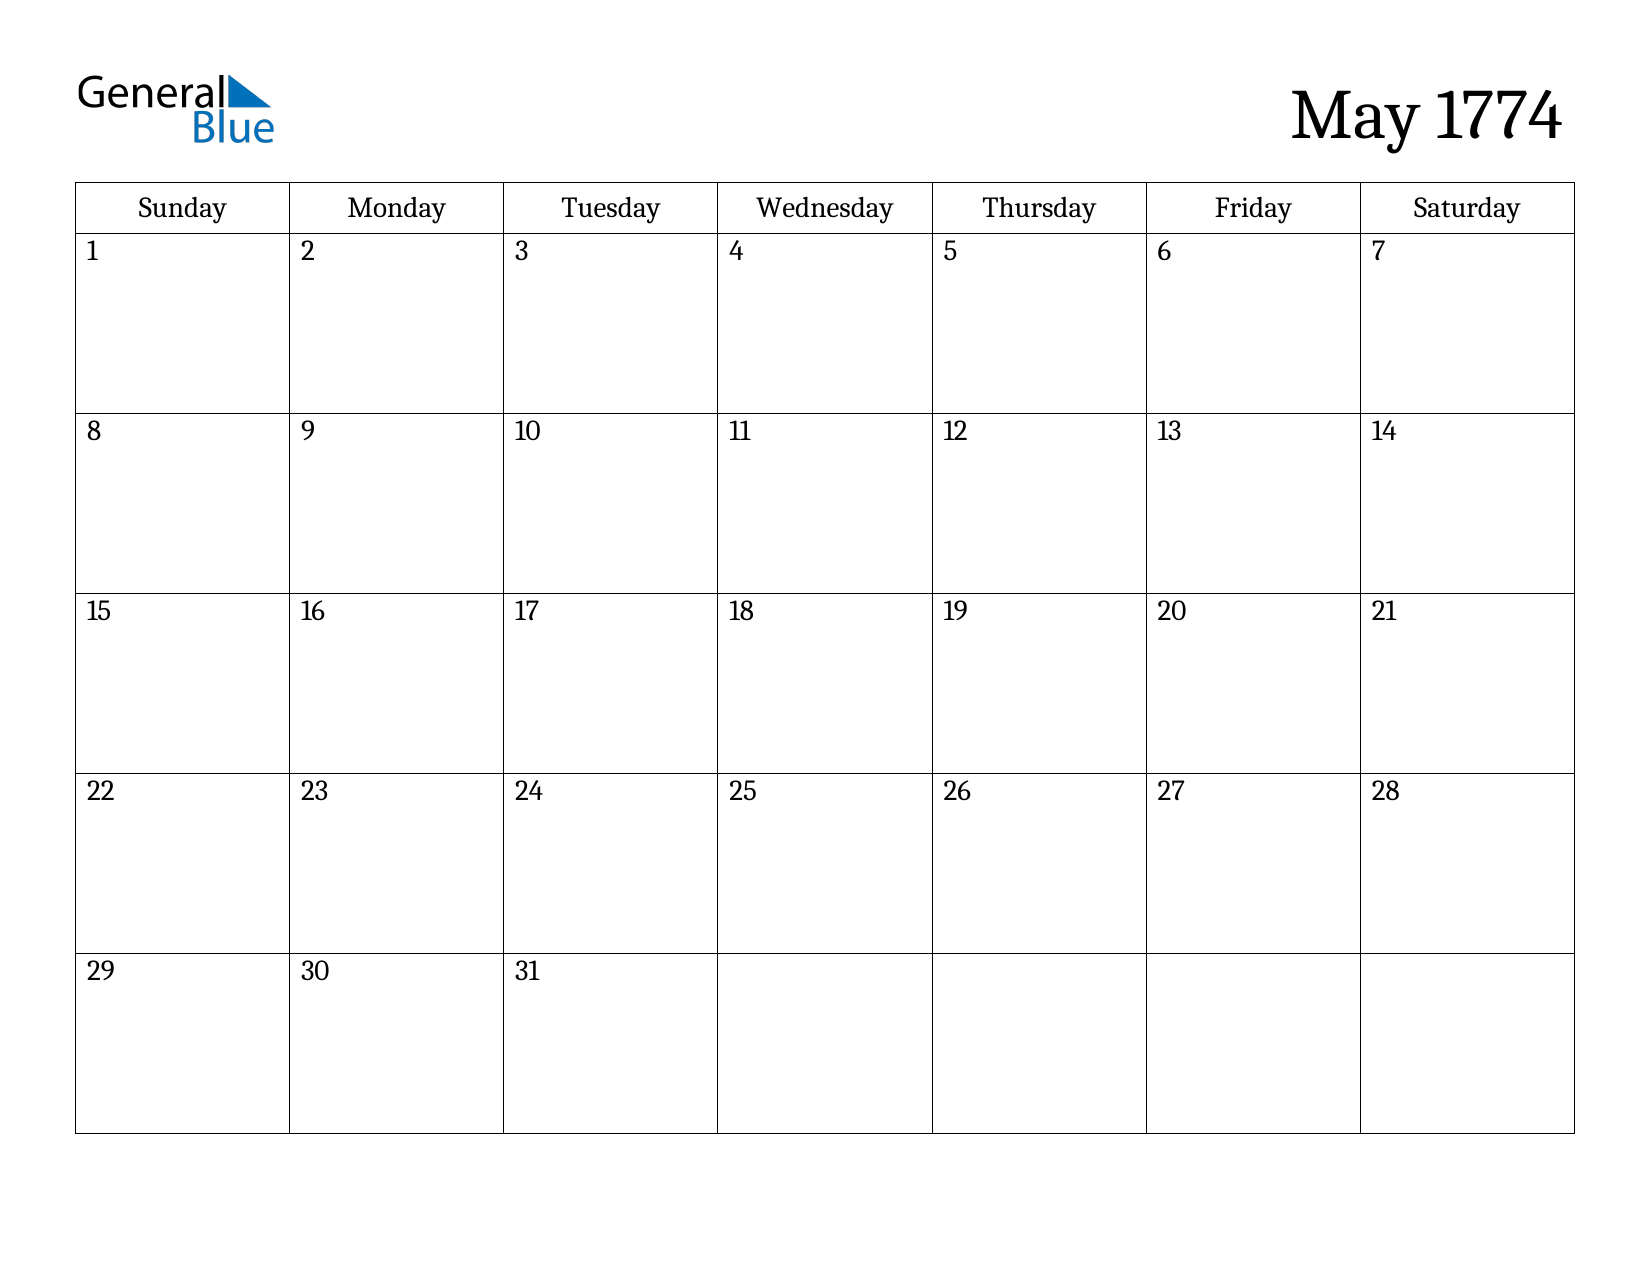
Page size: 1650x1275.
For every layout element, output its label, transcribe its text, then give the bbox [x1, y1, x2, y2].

table_cell 25 [718, 774, 932, 807]
table_cell 11 [718, 414, 932, 447]
table_cell 17 [504, 594, 717, 627]
table_cell [76, 448, 289, 593]
table_cell 7 [1361, 234, 1574, 267]
table_cell [290, 988, 503, 1133]
table_cell [933, 808, 1146, 953]
table_cell 13 [1147, 414, 1360, 447]
table_cell [1147, 954, 1360, 987]
table_cell [718, 954, 932, 987]
table_cell [1361, 808, 1574, 953]
table_cell 18 [718, 594, 932, 627]
table_cell [504, 627, 717, 773]
table_cell [1361, 988, 1574, 1133]
table_cell 12 [933, 414, 1146, 447]
table_cell 15 [76, 594, 289, 627]
table_cell [1147, 627, 1360, 773]
table_cell [504, 808, 717, 953]
table_cell [718, 627, 932, 773]
table_cell [504, 267, 717, 413]
picture [78, 75, 274, 143]
table_cell 27 [1147, 774, 1360, 807]
table_cell 8 [76, 414, 289, 447]
table_cell 6 [1147, 234, 1360, 267]
table_cell [1361, 267, 1574, 413]
table_cell Sunday [76, 183, 289, 233]
table_cell [933, 627, 1146, 773]
table_cell [1147, 267, 1360, 413]
table_cell 26 [933, 774, 1146, 807]
table_cell [718, 988, 932, 1133]
table_cell [718, 808, 932, 953]
table_cell [933, 954, 1146, 987]
table_cell 3 [504, 234, 717, 267]
table_cell 19 [933, 594, 1146, 627]
table_cell [1361, 954, 1574, 987]
table_cell 29 [76, 954, 289, 987]
table_cell 30 [290, 954, 503, 987]
table_cell Tuesday [504, 183, 717, 233]
table_cell [290, 627, 503, 773]
table_cell 28 [1361, 774, 1574, 807]
table_cell [504, 988, 717, 1133]
table_cell [76, 808, 289, 953]
table_cell [76, 267, 289, 413]
table_cell 20 [1147, 594, 1360, 627]
table_cell 22 [76, 774, 289, 807]
table_cell [933, 988, 1146, 1133]
table_cell Saturday [1361, 183, 1574, 233]
table_cell 9 [290, 414, 503, 447]
table_cell [290, 808, 503, 953]
table_cell [1361, 627, 1574, 773]
table_header May 1774 [504, 75, 1574, 182]
table_cell [1147, 808, 1360, 953]
table_cell 1 [76, 234, 289, 267]
table_cell Monday [290, 183, 503, 233]
table_header [76, 75, 503, 182]
table_cell Wednesday [718, 183, 932, 233]
table_cell [1361, 448, 1574, 593]
table_cell [76, 627, 289, 773]
table_cell 23 [290, 774, 503, 807]
table_cell 2 [290, 234, 503, 267]
table_cell [504, 448, 717, 593]
table_cell 14 [1361, 414, 1574, 447]
table_cell 4 [718, 234, 932, 267]
table_cell 16 [290, 594, 503, 627]
table_cell 21 [1361, 594, 1574, 627]
table_cell [290, 267, 503, 413]
table_cell 24 [504, 774, 717, 807]
table_cell Thursday [933, 183, 1146, 233]
table_cell [76, 988, 289, 1133]
table_cell [1147, 988, 1360, 1133]
table_cell [1147, 448, 1360, 593]
table_cell 5 [933, 234, 1146, 267]
table_cell [718, 267, 932, 413]
table_cell Friday [1147, 183, 1360, 233]
table_cell 31 [504, 954, 717, 987]
table_cell [290, 448, 503, 593]
table_cell [933, 267, 1146, 413]
table_cell [933, 448, 1146, 593]
table_cell [718, 448, 932, 593]
table_cell 10 [504, 414, 717, 447]
